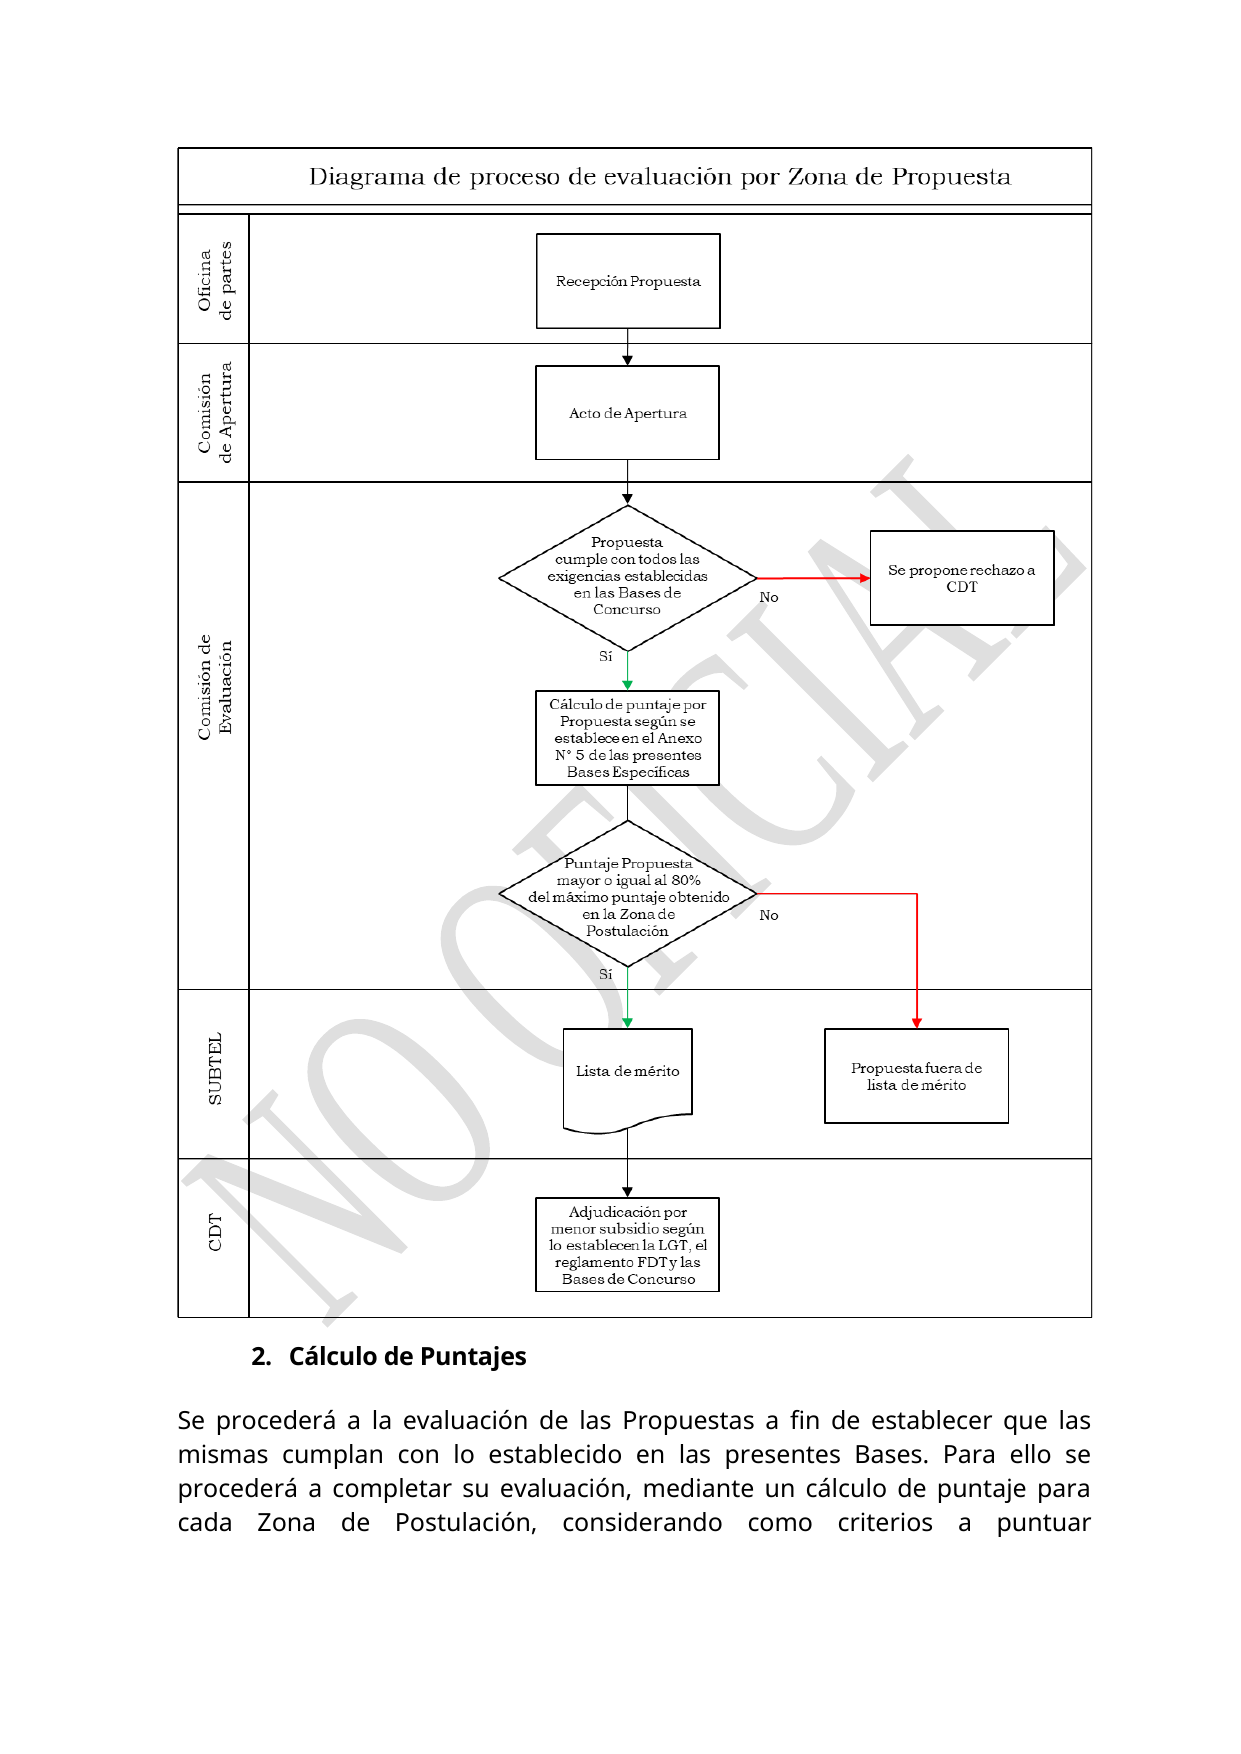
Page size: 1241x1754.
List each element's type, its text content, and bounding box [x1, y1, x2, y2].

text Cálculo de Puntajes [251, 1339, 1092, 1373]
picture [177, 147, 1093, 1318]
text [177, 1403, 1092, 1539]
